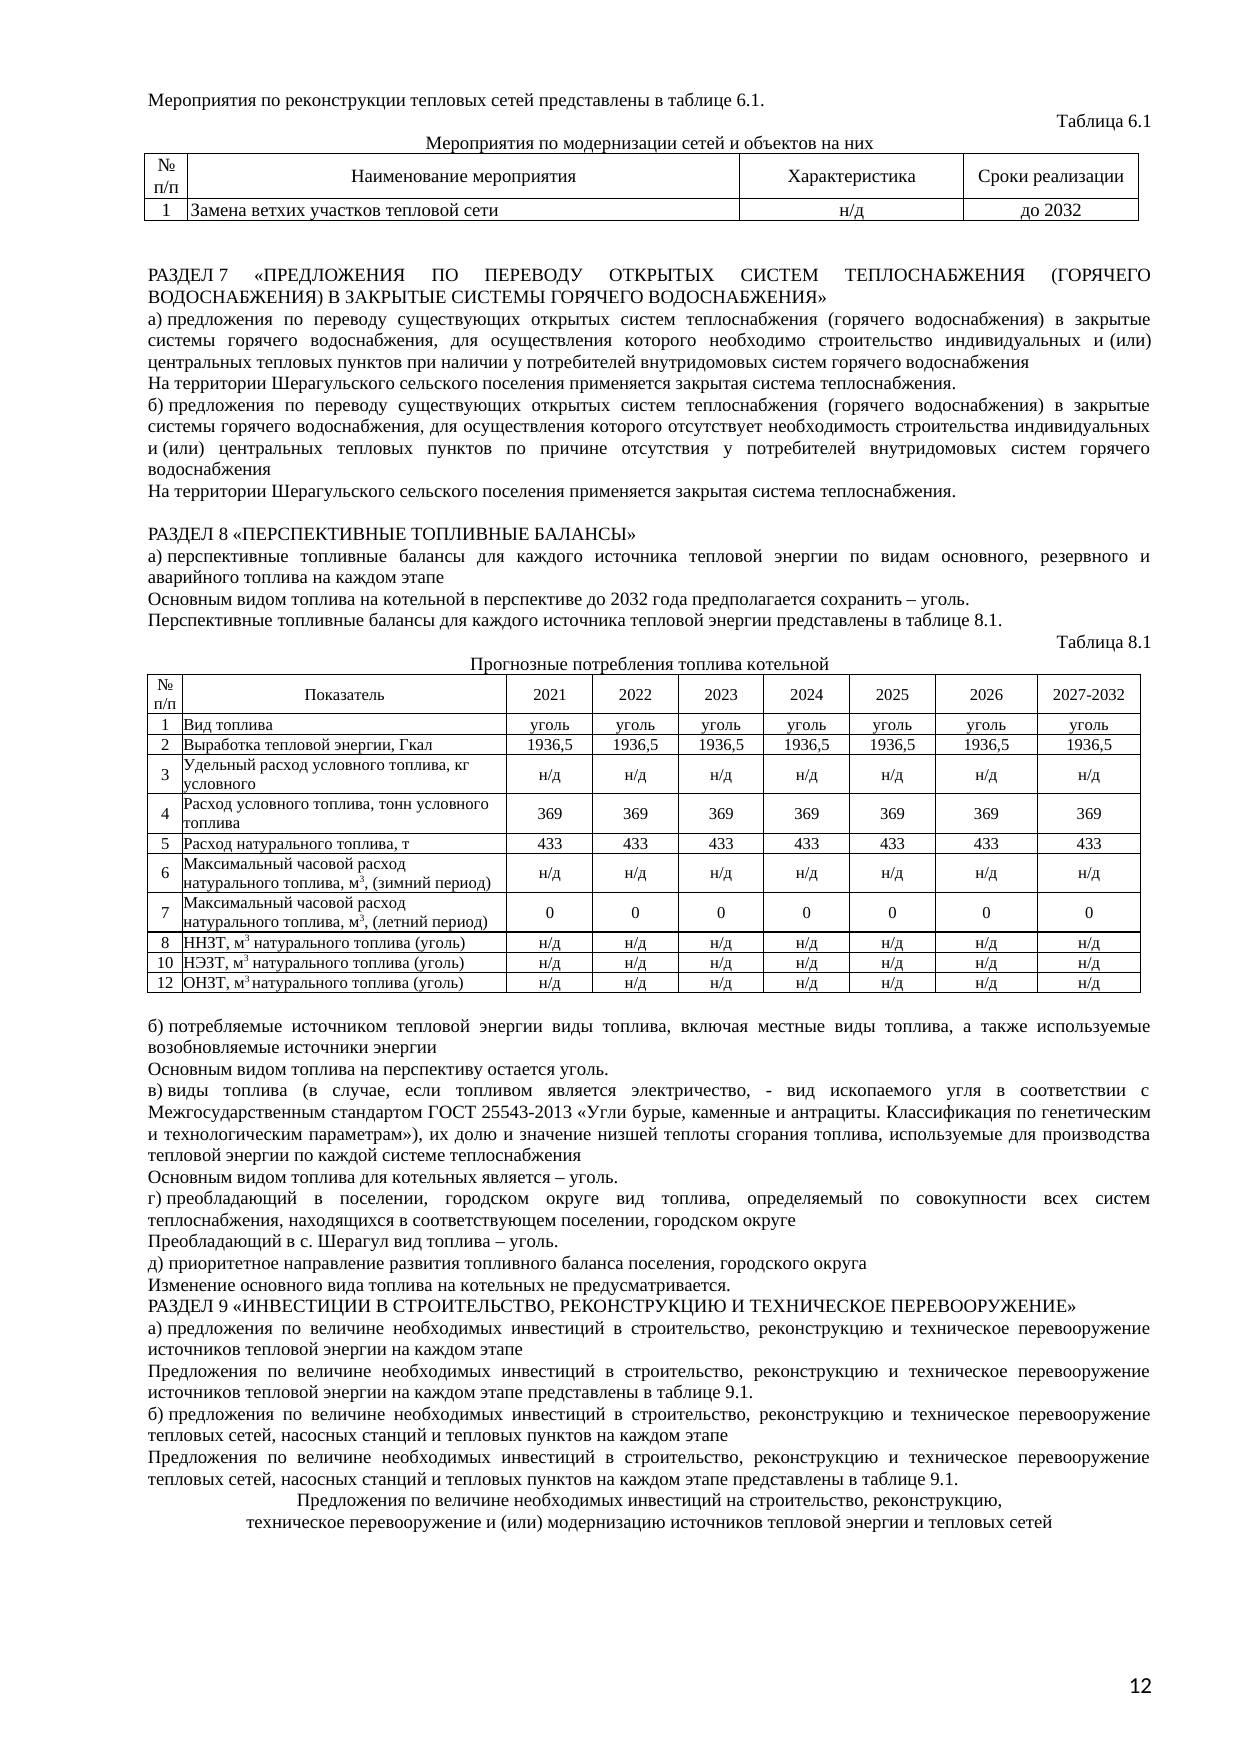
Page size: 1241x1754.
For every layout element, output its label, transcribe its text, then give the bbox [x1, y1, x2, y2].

table_cell н/д [936, 755, 1037, 793]
text На территории Шерагульского сельского поселения применяется закрытая система теплоснабжения. [148, 480, 1152, 501]
table_cell н/д [679, 854, 763, 892]
text Преобладающий в с. Шерагул вид топлива – уголь. [148, 1230, 1152, 1252]
table_cell 433 [507, 834, 592, 853]
table_cell 433 [679, 834, 763, 853]
subtitle г) преобладающий в поселении, городском округе вид топлива, определяемый по совокупности всех систем теплоснабжения, находящихся в соответствующем поселении, городском округе [148, 1187, 1152, 1230]
table_cell н/д [850, 755, 935, 793]
table_cell 1936,5 [1038, 735, 1140, 754]
table_cell Максимальный часовой расход натурального топлива, м3, (летний период) [183, 893, 506, 931]
table_cell н/д [936, 953, 1037, 972]
table_cell 1936,5 [507, 735, 592, 754]
table_cell н/д [679, 933, 763, 952]
table_cell до 2032 [964, 199, 1138, 220]
table_cell н/д [507, 854, 592, 892]
table_cell уголь [850, 714, 935, 733]
table_cell 2 [148, 735, 182, 754]
table_cell 8 [148, 933, 182, 952]
text Изменение основного вида топлива на котельных не предусматривается. [148, 1273, 1152, 1295]
text Предложения по величине необходимых инвестиций в строительство, реконструкцию и техническое перевооружение тепловых сетей, насосных станций и тепловых пунктов на каждом этапе представлены в таблице 9.1. [148, 1446, 1152, 1489]
table_cell н/д [679, 755, 763, 793]
table_cell н/д [764, 953, 849, 972]
table_cell н/д [740, 199, 963, 220]
table_cell н/д [1038, 973, 1140, 992]
table_cell 369 [764, 794, 849, 832]
table_header № п/п [148, 675, 182, 713]
table_cell 1 [145, 199, 187, 220]
table_cell н/д [507, 755, 592, 793]
table_cell 369 [936, 794, 1037, 832]
table_cell н/д [936, 973, 1037, 992]
table_cell 7 [148, 893, 182, 931]
table_cell н/д [764, 854, 849, 892]
table_cell 0 [850, 893, 935, 931]
text Таблица 6.1 [148, 110, 1152, 132]
table_cell Вид топлива [183, 714, 506, 733]
subtitle РАЗДЕЛ 9 «ИНВЕСТИЦИИ В СТРОИТЕЛЬСТВО, РЕКОНСТРУКЦИЮ И ТЕХНИЧЕСКОЕ ПЕРЕВООРУЖЕНИЕ» [148, 1295, 1152, 1317]
subtitle а) предложения по величине необходимых инвестиций в строительство, реконструкцию и техническое перевооружение источников тепловой энергии на каждом этапе [148, 1317, 1152, 1360]
table_cell н/д [507, 973, 592, 992]
subtitle а) предложения по переводу существующих открытых систем теплоснабжения (горячего водоснабжения) в закрытые системы горячего водоснабжения, для осуществления которого необходимо строительство индивидуальных и (или) центральных тепловых пунктов при наличии у потребителей внутридомовых систем горячего водоснабжения [148, 307, 1152, 372]
table_cell н/д [936, 854, 1037, 892]
table_header Наименование мероприятия [188, 154, 739, 197]
table_cell 1936,5 [593, 735, 678, 754]
table_cell н/д [936, 933, 1037, 952]
table_cell н/д [1038, 755, 1140, 793]
subtitle б) предложения по величине необходимых инвестиций в строительство, реконструкцию и техническое перевооружение тепловых сетей, насосных станций и тепловых пунктов на каждом этапе [148, 1403, 1152, 1446]
table_cell н/д [850, 933, 935, 952]
table_header 2021 [507, 675, 592, 713]
table_header Характеристика [740, 154, 963, 197]
subtitle в) виды топлива (в случае, если топливом является электричество, - вид ископаемого угля в соответствии с Межгосударственным стандартом ГОСТ 25543-2013 «Угли бурые, каменные и антрациты. Классификация по генетическим и технологическим параметрам»), их долю и значение низшей теплоты сгорания топлива, используемые для производства тепловой энергии по каждой системе теплоснабжения [148, 1079, 1152, 1166]
table_cell 433 [850, 834, 935, 853]
table_cell 369 [1038, 794, 1140, 832]
subtitle РАЗДЕЛ 8 «ПЕРСПЕКТИВНЫЕ ТОПЛИВНЫЕ БАЛАНСЫ» [148, 523, 1152, 544]
table_header Показатель [183, 675, 506, 713]
table_cell н/д [679, 973, 763, 992]
table_cell Расход натурального топлива, т [183, 834, 506, 853]
table_cell 1936,5 [850, 735, 935, 754]
text Предложения по величине необходимых инвестиций на строительство, реконструкцию, [148, 1489, 1152, 1511]
text Мероприятия по модернизации сетей и объектов на них [148, 132, 1152, 153]
table_header 2024 [764, 675, 849, 713]
table_cell н/д [507, 953, 592, 972]
table_cell 0 [507, 893, 592, 931]
table_cell 12 [148, 973, 182, 992]
text Основным видом топлива на котельной в перспективе до 2032 года предполагается сохранить – уголь. [148, 588, 1152, 609]
table_cell ОНЗТ, м3 натурального топлива (уголь) [183, 973, 506, 992]
table_cell 1936,5 [936, 735, 1037, 754]
text Основным видом топлива на перспективу остается уголь. [148, 1058, 1152, 1079]
table_cell н/д [593, 755, 678, 793]
table_header 2023 [679, 675, 763, 713]
subtitle а) перспективные топливные балансы для каждого источника тепловой энергии по видам основного, резервного и аварийного топлива на каждом этапе [148, 544, 1152, 588]
table_cell н/д [850, 854, 935, 892]
table_cell Замена ветхих участков тепловой сети [188, 199, 739, 220]
table_cell н/д [593, 854, 678, 892]
subtitle б) предложения по переводу существующих открытых систем теплоснабжения (горячего водоснабжения) в закрытые системы горячего водоснабжения, для осуществления которого отсутствует необходимость строительства индивидуальных и (или) центральных тепловых пунктов по причине отсутствия у потребителей внутридомовых систем горячего водоснабжения [148, 394, 1152, 480]
table_cell н/д [507, 933, 592, 952]
table_cell 369 [507, 794, 592, 832]
text Перспективные топливные балансы для каждого источника тепловой энергии представлены в таблице 8.1. [148, 609, 1152, 631]
table_cell 4 [148, 794, 182, 832]
table_header 2022 [593, 675, 678, 713]
table_cell 433 [593, 834, 678, 853]
table_cell 433 [936, 834, 1037, 853]
table_cell 0 [593, 893, 678, 931]
table_cell 5 [148, 834, 182, 853]
table_cell уголь [1038, 714, 1140, 733]
table_cell н/д [593, 953, 678, 972]
table_header 2026 [936, 675, 1037, 713]
table_cell НЭЗТ, м3 натурального топлива (уголь) [183, 953, 506, 972]
table_cell н/д [1038, 953, 1140, 972]
table_cell 10 [148, 953, 182, 972]
table_cell 0 [936, 893, 1037, 931]
table_cell 0 [1038, 893, 1140, 931]
table_cell 0 [764, 893, 849, 931]
table_header 2025 [850, 675, 935, 713]
table_cell 3 [148, 755, 182, 793]
table_cell 1936,5 [764, 735, 849, 754]
table_cell н/д [850, 973, 935, 992]
table_cell 369 [593, 794, 678, 832]
text техническое перевооружение и (или) модернизацию источников тепловой энергии и тепловых сетей [148, 1511, 1152, 1532]
table_cell н/д [764, 933, 849, 952]
text На территории Шерагульского сельского поселения применяется закрытая система теплоснабжения. [148, 372, 1152, 394]
table_cell н/д [1038, 854, 1140, 892]
table_header 2027-2032 [1038, 675, 1140, 713]
table_cell 433 [1038, 834, 1140, 853]
subtitle д) приоритетное направление развития топливного баланса поселения, городского округа [148, 1252, 1152, 1273]
table_header № п/п [145, 154, 187, 197]
table_cell Выработка тепловой энергии, Гкал [183, 735, 506, 754]
text Основным видом топлива для котельных является – уголь. [148, 1166, 1152, 1187]
table_cell уголь [507, 714, 592, 733]
table_cell ННЗТ, м3 натурального топлива (уголь) [183, 933, 506, 952]
table_cell 0 [679, 893, 763, 931]
table_cell уголь [679, 714, 763, 733]
table_cell н/д [764, 755, 849, 793]
table_cell уголь [593, 714, 678, 733]
table_cell Расход условного топлива, тонн условного топлива [183, 794, 506, 832]
table_cell 433 [764, 834, 849, 853]
text Прогнозные потребления топлива котельной [148, 652, 1152, 674]
text Предложения по величине необходимых инвестиций в строительство, реконструкцию и техническое перевооружение источников тепловой энергии на каждом этапе представлены в таблице 9.1. [148, 1360, 1152, 1403]
table_cell Максимальный часовой расход натурального топлива, м3, (зимний период) [183, 854, 506, 892]
table_cell Удельный расход условного топлива, кг условного [183, 755, 506, 793]
table_cell н/д [679, 953, 763, 972]
subtitle б) потребляемые источником тепловой энергии виды топлива, включая местные виды топлива, а также используемые возобновляемые источники энергии [148, 1015, 1152, 1058]
table_cell 6 [148, 854, 182, 892]
table_cell 1 [148, 714, 182, 733]
subtitle РАЗДЕЛ 7 «ПРЕДЛОЖЕНИЯ ПО ПЕРЕВОДУ ОТКРЫТЫХ СИСТЕМ ТЕПЛОСНАБЖЕНИЯ (ГОРЯЧЕГО ВОДОСНАБЖЕНИЯ) В ЗАКРЫТЫЕ СИСТЕМЫ ГОРЯЧЕГО ВОДОСНАБЖЕНИЯ» [148, 264, 1152, 307]
table_cell н/д [764, 973, 849, 992]
table_cell уголь [936, 714, 1037, 733]
table_cell уголь [764, 714, 849, 733]
table_cell 369 [850, 794, 935, 832]
text Мероприятия по реконструкции тепловых сетей представлены в таблице 6.1. [148, 89, 1152, 110]
text Таблица 8.1 [148, 631, 1152, 652]
table_cell н/д [1038, 933, 1140, 952]
table_cell н/д [593, 933, 678, 952]
table_cell 1936,5 [679, 735, 763, 754]
table_header Сроки реализации [964, 154, 1138, 197]
table_cell 369 [679, 794, 763, 832]
table_cell н/д [850, 953, 935, 972]
table_cell н/д [593, 973, 678, 992]
